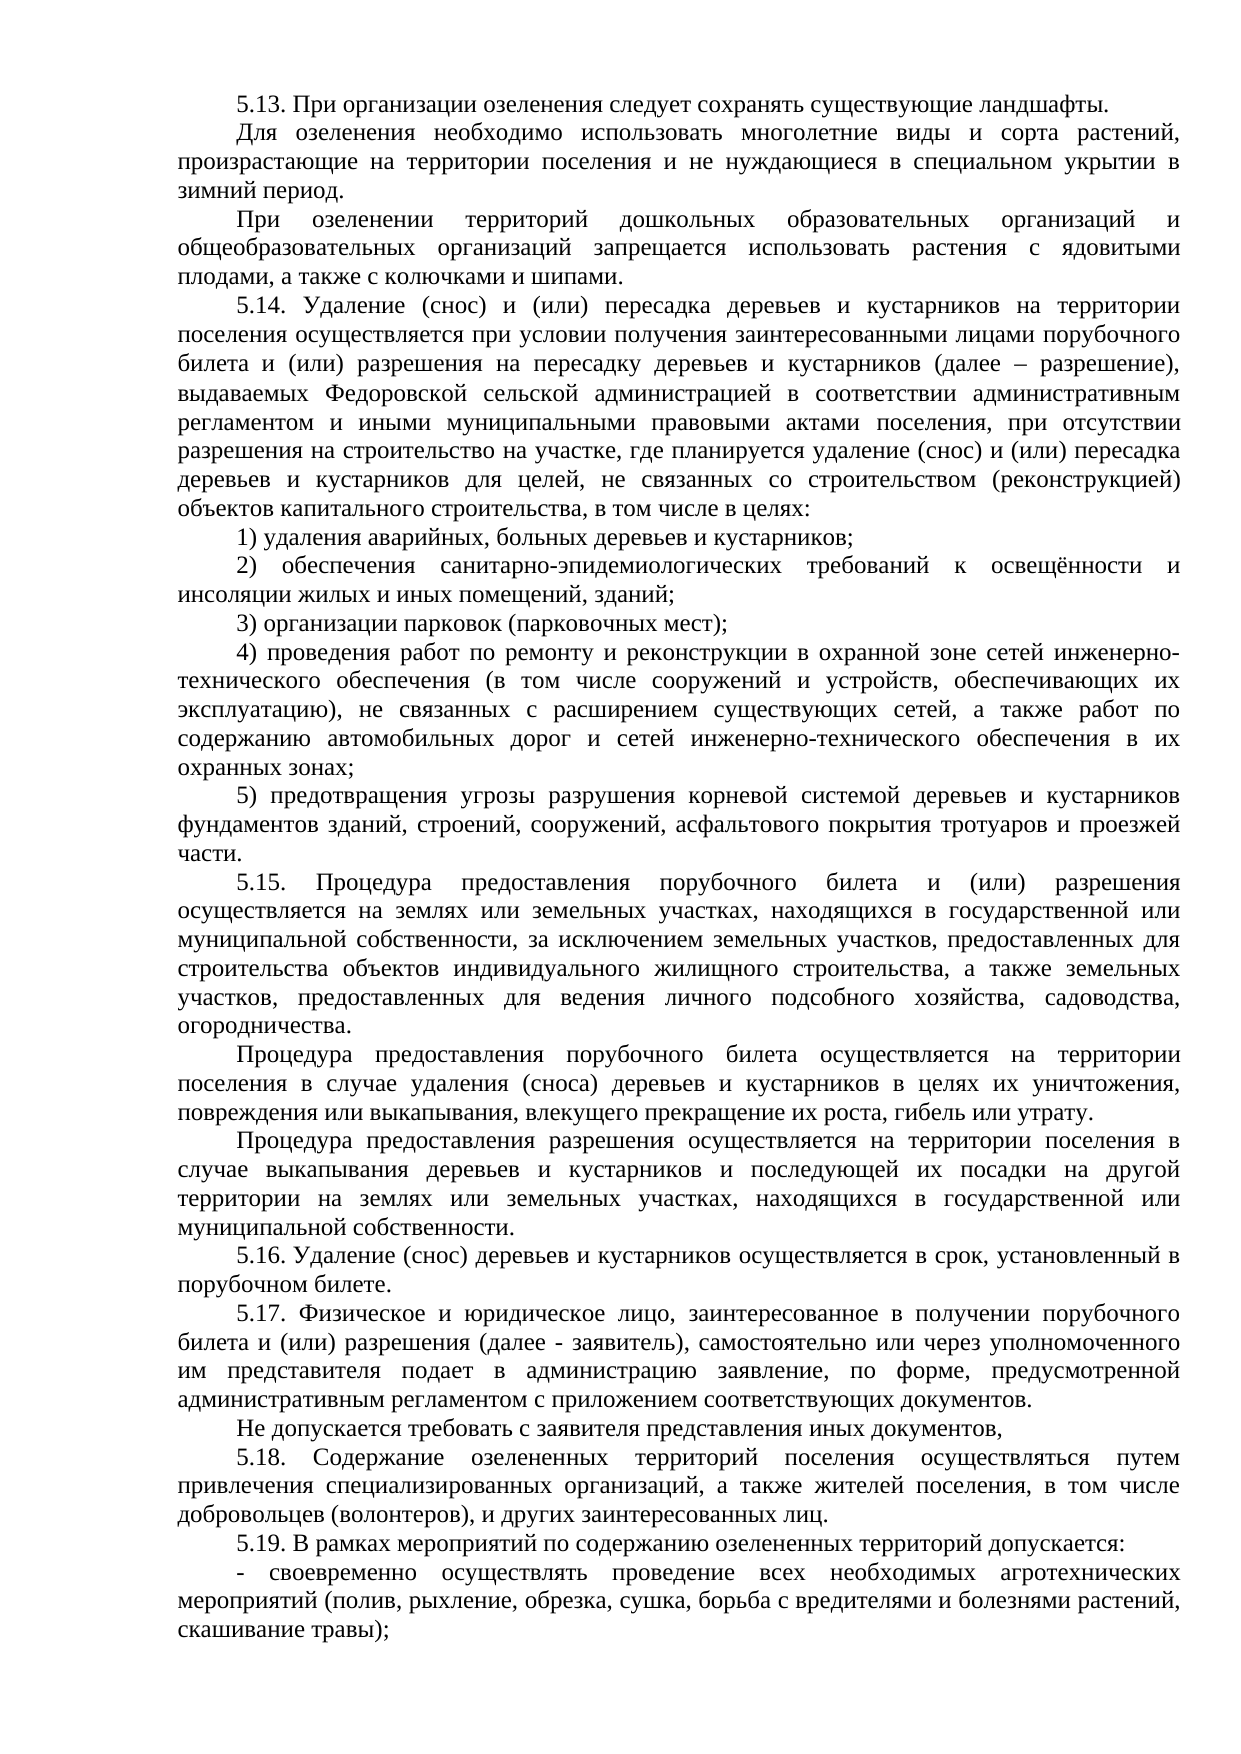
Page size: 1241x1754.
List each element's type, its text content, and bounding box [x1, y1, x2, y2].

text 3) организации парковок (парковочных мест); [177, 608, 1181, 637]
text 4) проведения работ по ремонту и реконструкции в охранной зоне сетей инженерно-технического обеспечения (в том числе сооружений и устройств, обеспечивающих их эксплуатацию), не связанных с расширением существующих сетей, а также работ по содержанию автомобильных дорог и сетей инженерно-технического обеспечения в их охранных зонах; [177, 637, 1181, 780]
text 5.14. Удаление (снос) и (или) пересадка деревьев и кустарников на территории поселения осуществляется при условии получения заинтересованными лицами порубочного билета и (или) разрешения на пересадку деревьев и кустарников (далее – разрешение), выдаваемых Федоровской сельской администрацией в соответствии административным регламентом и иными муниципальными правовыми актами поселения, при отсутствии разрешения на строительство на участке, где планируется удаление (снос) и (или) пересадка деревьев и кустарников для целей, не связанных со строительством (реконструкцией) объектов капитального строительства, в том числе в целях: [177, 290, 1181, 522]
text 5.17. Физическое и юридическое лицо, заинтересованное в получении порубочного билета и (или) разрешения (далее - заявитель), самостоятельно или через уполномоченного им представителя подает в администрацию заявление, по форме, предусмотренной административным регламентом с приложением соответствующих документов. [177, 1298, 1181, 1413]
text Для озеленения необходимо использовать многолетние виды и сорта растений, произрастающие на территории поселения и не нуждающиеся в специальном укрытии в зимний период. [177, 117, 1181, 204]
text 5) предотвращения угрозы разрушения корневой системой деревьев и кустарников фундаментов зданий, строений, сооружений, асфальтового покрытия тротуаров и проезжей части. [177, 780, 1181, 867]
text 2) обеспечения санитарно-эпидемиологических требований к освещённости и инсоляции жилых и иных помещений, зданий; [177, 550, 1181, 608]
text 5.19. В рамках мероприятий по содержанию озелененных территорий допускается: [177, 1528, 1181, 1557]
text 1) удаления аварийных, больных деревьев и кустарников; [177, 522, 1181, 550]
text Процедура предоставления разрешения осуществляется на территории поселения в случае выкапывания деревьев и кустарников и последующей их посадки на другой территории на землях или земельных участках, находящихся в государственной или муниципальной собственности. [177, 1125, 1181, 1240]
text При озеленении территорий дошкольных образовательных организаций и общеобразовательных организаций запрещается использовать растения с ядовитыми плодами, а также с колючками и шипами. [177, 204, 1181, 290]
text 5.16. Удаление (снос) деревьев и кустарников осуществляется в срок, установленный в порубочном билете. [177, 1240, 1181, 1298]
text 5.18. Содержание озелененных территорий поселения осуществляться путем привлечения специализированных организаций, а также жителей поселения, в том числе добровольцев (волонтеров), и других заинтересованных лиц. [177, 1442, 1181, 1528]
text Не допускается требовать с заявителя представления иных документов, [177, 1413, 1181, 1442]
text Процедура предоставления порубочного билета осуществляется на территории поселения в случае удаления (сноса) деревьев и кустарников в целях их уничтожения, повреждения или выкапывания, влекущего прекращение их роста, гибель или утрату. [177, 1039, 1181, 1125]
text - своевременно осуществлять проведение всех необходимых агротехнических мероприятий (полив, рыхление, обрезка, сушка, борьба с вредителями и болезнями растений, скашивание травы); [177, 1557, 1181, 1643]
text 5.15. Процедура предоставления порубочного билета и (или) разрешения осуществляется на землях или земельных участках, находящихся в государственной или муниципальной собственности, за исключением земельных участков, предоставленных для строительства объектов индивидуального жилищного строительства, а также земельных участков, предоставленных для ведения личного подсобного хозяйства, садоводства, огородничества. [177, 867, 1181, 1039]
text 5.13. При организации озеленения следует сохранять существующие ландшафты. [177, 89, 1181, 117]
